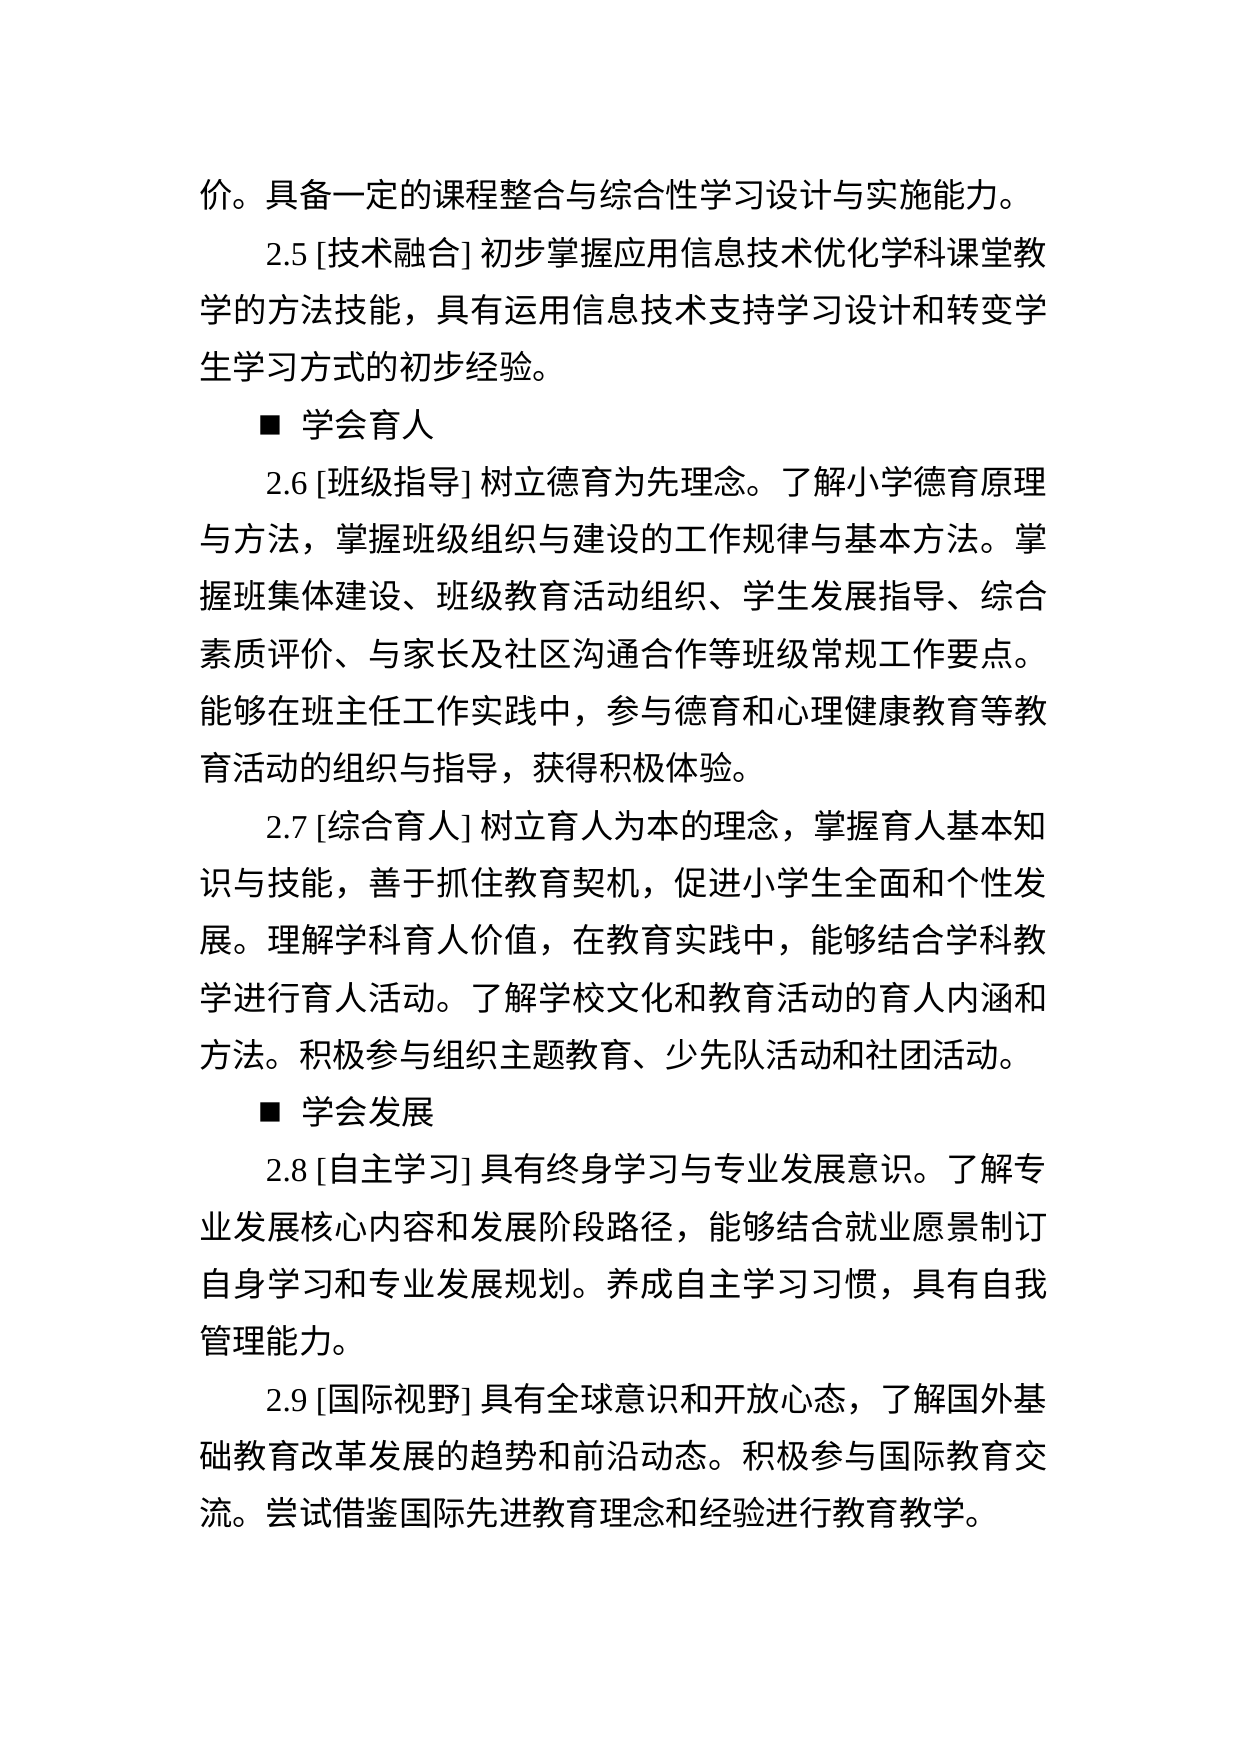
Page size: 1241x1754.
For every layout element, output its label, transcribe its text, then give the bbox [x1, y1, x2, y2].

table_cell 2.5 [技术融合] 初步掌握应用信息技术优化学科课堂教学的方法技能，具有运用信息技术支持学习设计和转变学生学习方式的初步经验。 [188, 219, 1059, 391]
table_cell 2.7 [综合育人] 树立育人为本的理念，掌握育人基本知识与技能，善于抓住教育契机，促进小学生全面和个性发展。理解学科育人价值，在教育实践中，能够结合学科教学进行育人活动。了解学校文化和教育活动的育人内涵和方法。积极参与组织主题教育、少先队活动和社团活动。 [188, 792, 1059, 1079]
table_cell 学会育人 2.6 [班级指导] 树立德育为先理念。了解小学德育原理与方法，掌握班级组织与建设的工作规律与基本方法。掌握班集体建设、班级教育活动组织、学生发展指导、综合素质评价、与家长及社区沟通合作等班级常规工作要点。能够在班主任工作实践中，参与德育和心理健康教育等教育活动的组织与指导，获得积极体验。 [188, 391, 1059, 792]
table_cell 2.9 [国际视野] 具有全球意识和开放心态，了解国外基础教育改革发展的趋势和前沿动态。积极参与国际教育交流。尝试借鉴国际先进教育理念和经验进行教育教学。 [188, 1365, 1059, 1537]
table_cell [188, 162, 1059, 219]
table_cell 学会发展 2.8 [自主学习] 具有终身学习与专业发展意识。了解专业发展核心内容和发展阶段路径，能够结合就业愿景制订自身学习和专业发展规划。养成自主学习习惯，具有自我管理能力。 [188, 1079, 1059, 1365]
